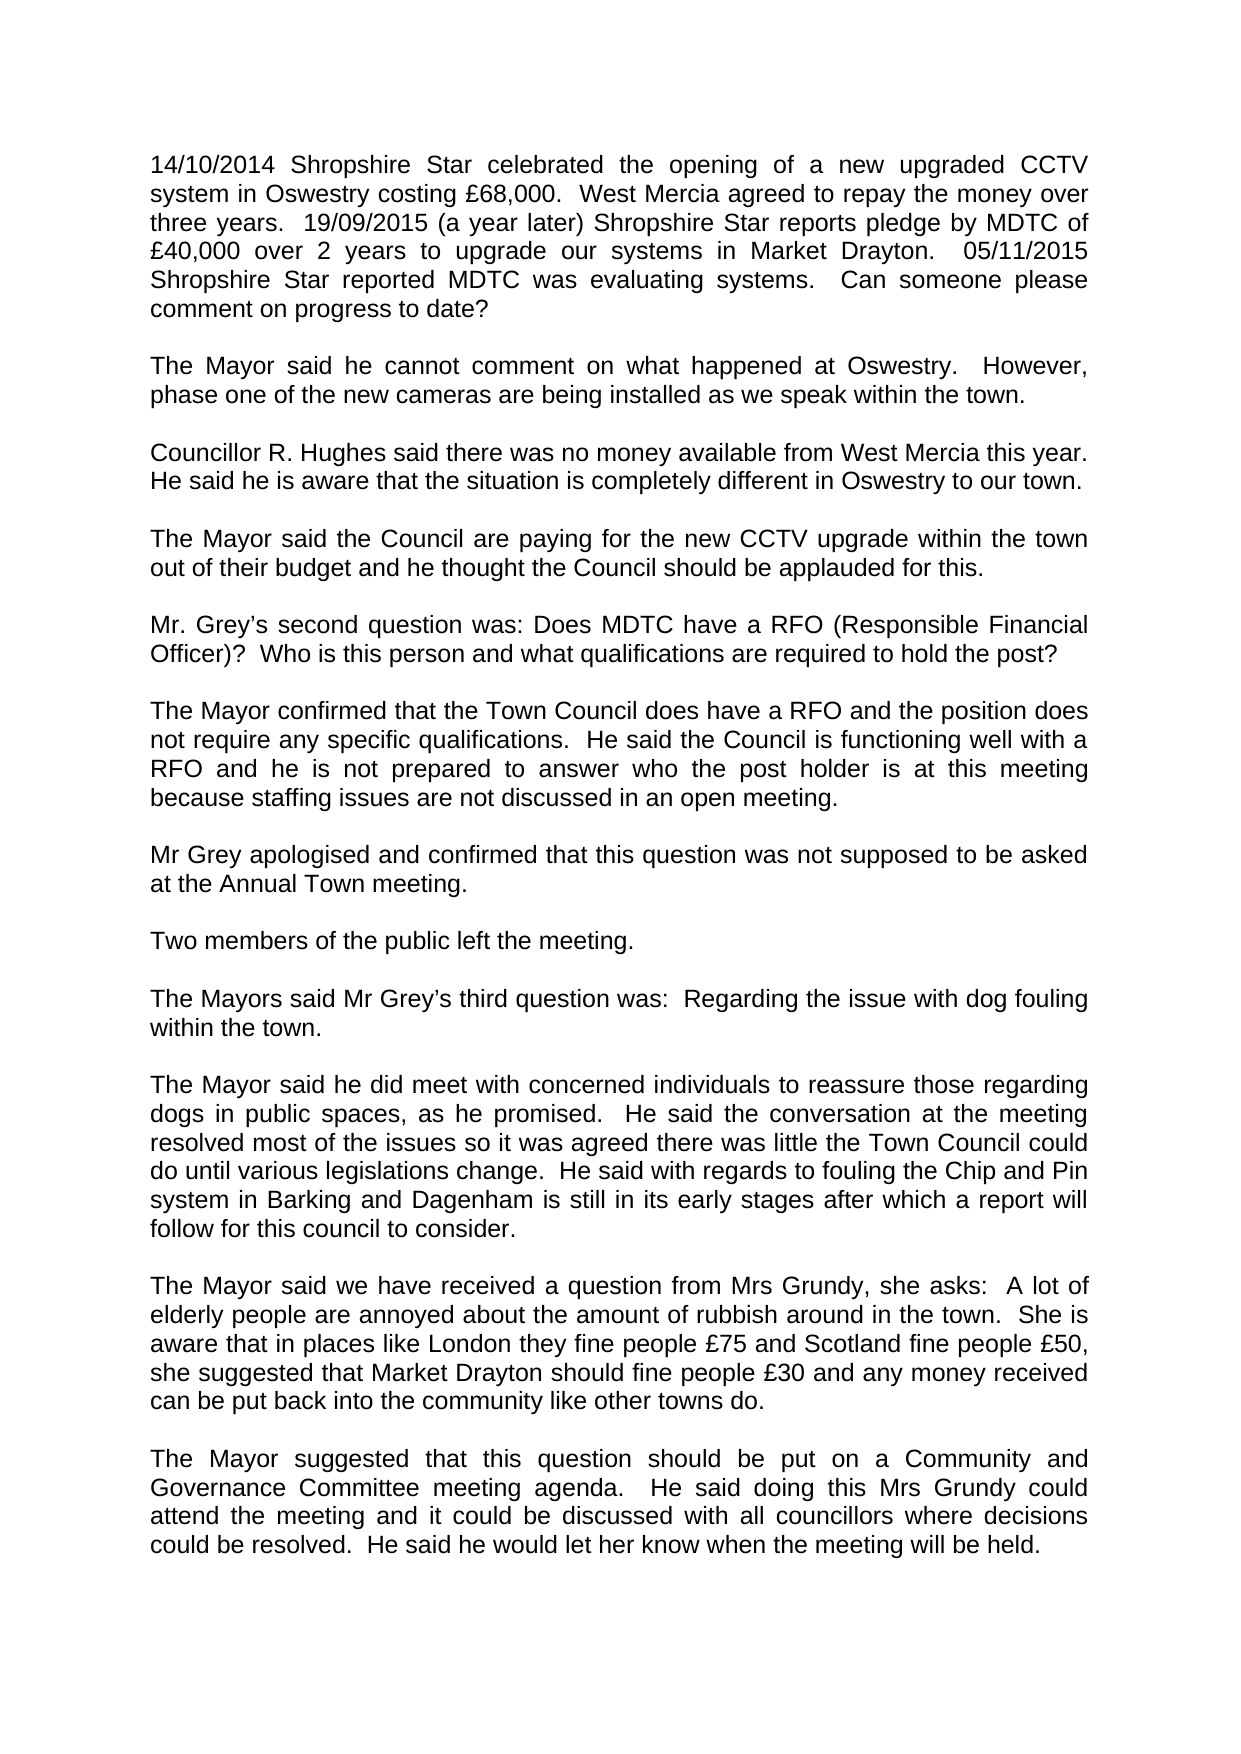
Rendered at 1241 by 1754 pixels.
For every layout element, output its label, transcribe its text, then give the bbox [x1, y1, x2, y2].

text The Mayor confirmed that the Town Council does have a RFO and the position does not require any specific qualifications. He said the Council is functioning well with a RFO and he is not prepared to answer who the post holder is at this meeting because staffing issues are not discussed in an open meeting. [150, 696, 1090, 811]
text The Mayor said he did meet with concerned individuals to reassure those regarding dogs in public spaces, as he promised. He said the conversation at the meeting resolved most of the issues so it was agreed there was little the Town Council could do until various legislations change. He said with regards to fouling the Chip and Pin system in Barking and Dagenham is still in its early stages after which a report will follow for this council to consider. [150, 1070, 1090, 1242]
text 14/10/2014 Shropshire Star celebrated the opening of a new upgraded CCTV system in Oswestry costing £68,000. West Mercia agreed to repay the money over three years. 19/09/2015 (a year later) Shropshire Star reports pledge by MDTC of £40,000 over 2 years to upgrade our systems in Market Drayton. 05/11/2015 Shropshire Star reported MDTC was evaluating systems. Can someone please comment on progress to date? [150, 150, 1090, 322]
text The Mayors said Mr Grey’s third question was: Regarding the issue with dog fouling within the town. [150, 984, 1090, 1041]
text Councillor R. Hughes said there was no money available from West Mercia this year. He said he is aware that the situation is completely different in Oswestry to our town. [150, 437, 1090, 495]
text Mr. Grey’s second question was: Does MDTC have a RFO (Responsible Financial Officer)? Who is this person and what qualifications are required to hold the post? [150, 610, 1090, 667]
text The Mayor said he cannot comment on what happened at Oswestry. However, phase one of the new cameras are being installed as we speak within the town. [150, 351, 1090, 409]
text The Mayor said the Council are paying for the new CCTV upgrade within the town out of their budget and he thought the Council should be applauded for this. [150, 524, 1090, 581]
text Two members of the public left the meeting. [150, 926, 1090, 955]
text The Mayor said we have received a question from Mrs Grundy, she asks: A lot of elderly people are annoyed about the amount of rubbish around in the town. She is aware that in places like London they fine people £75 and Scotland fine people £50, she suggested that Market Drayton should fine people £30 and any money received can be put back into the community like other towns do. [150, 1271, 1090, 1415]
text The Mayor suggested that this question should be put on a Community and Governance Committee meeting agenda. He said doing this Mrs Grundy could attend the meeting and it could be discussed with all councillors where decisions could be resolved. He said he would let her know when the meeting will be held. [150, 1444, 1090, 1559]
text Mr Grey apologised and confirmed that this question was not supposed to be asked at the Annual Town meeting. [150, 840, 1090, 897]
